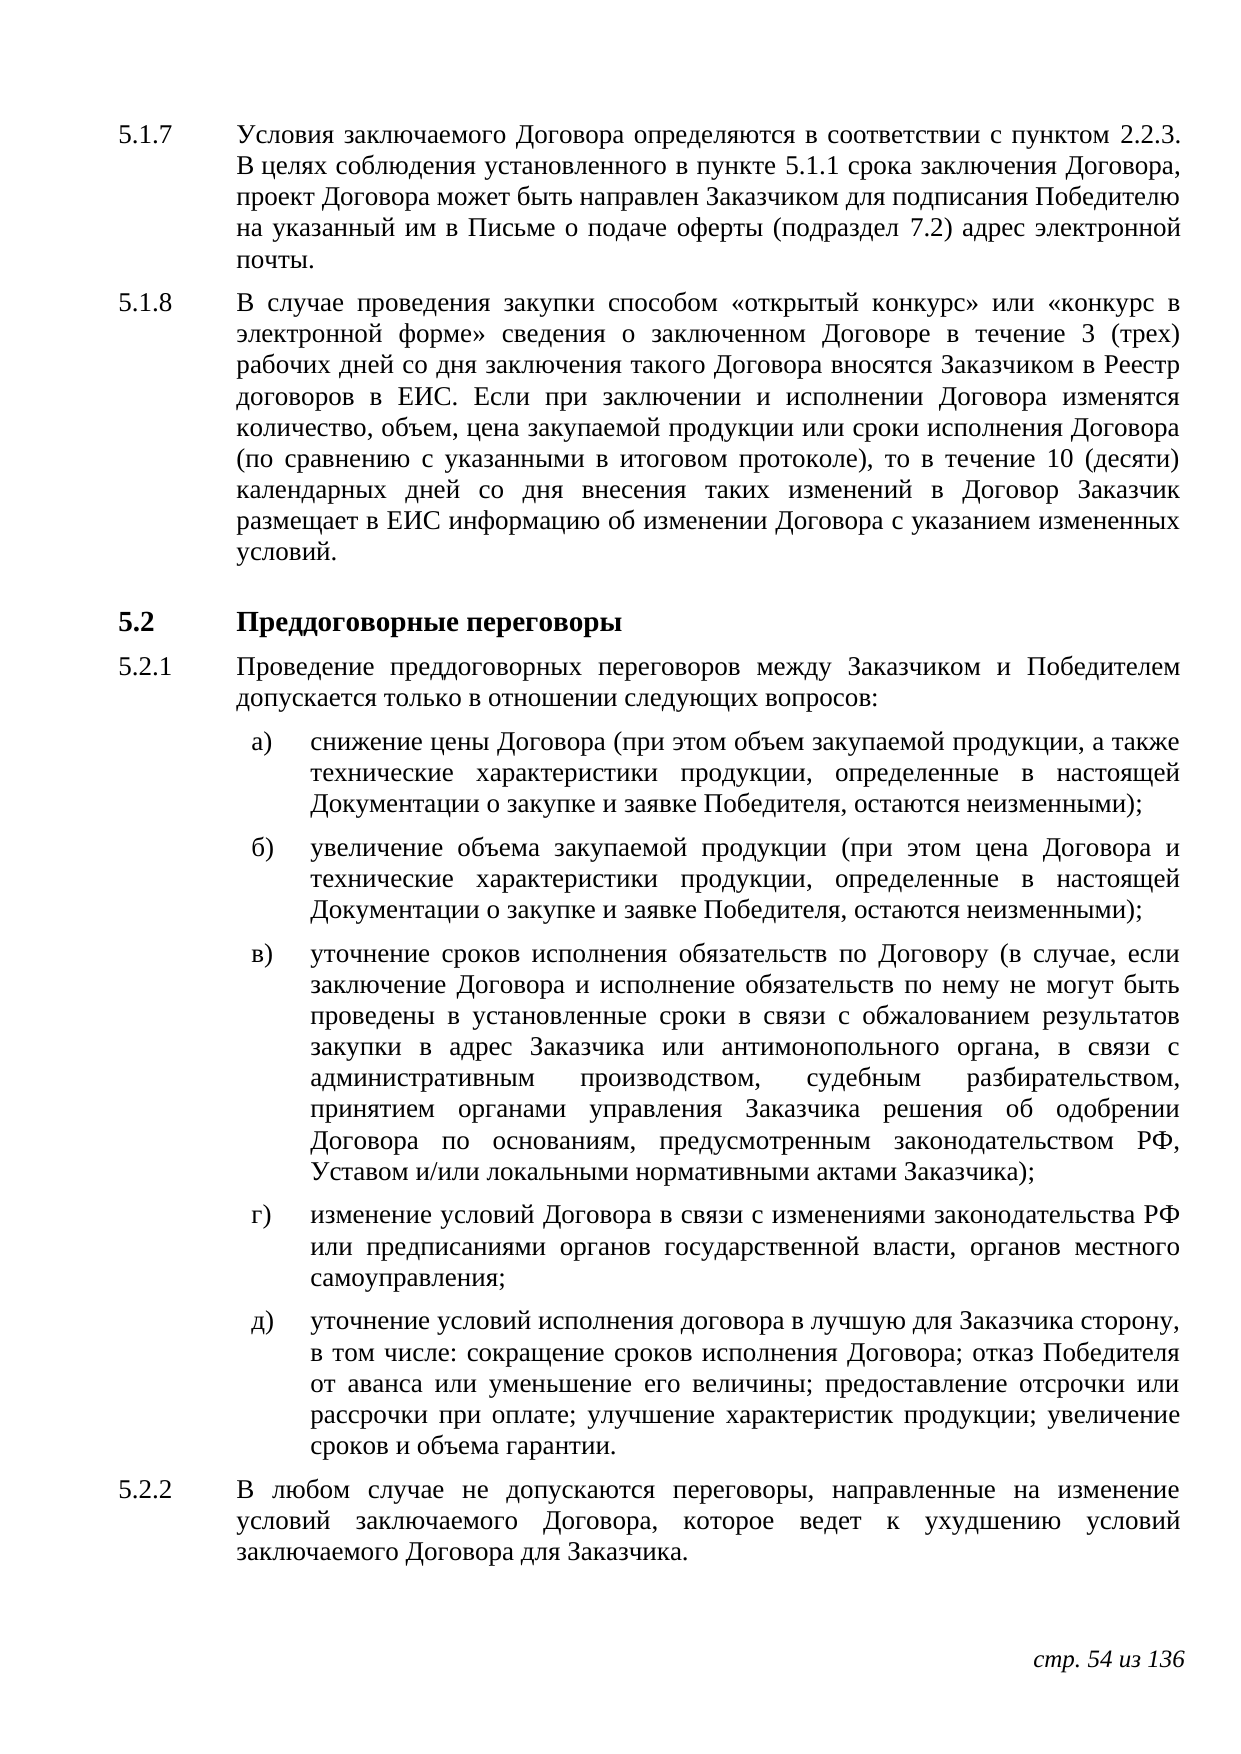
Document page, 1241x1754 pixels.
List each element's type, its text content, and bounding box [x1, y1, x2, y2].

text В случае проведения закупки способом «открытый конкурс» или «конкурс в электронной форме» сведения о заключенном Договоре в течение 3 (трех) рабочих дней со дня заключения такого Договора вносятся Заказчиком в Реестр договоров в ЕИС. Если при заключении и исполнении Договора изменятся количество, объем, цена закупаемой продукции или сроки исполнения Договора (по сравнению с указанными в итоговом протоколе), то в течение 10 (десяти) календарных дней со дня внесения таких изменений в Договор Заказчик размещает в ЕИС информацию об изменении Договора с указанием измененных условий. [118, 286, 1181, 567]
text увеличение объема закупаемой продукции (при этом цена Договора и технические характеристики продукции, определенные в настоящей Документации о закупке и заявке Победителя, остаются неизменными); [251, 831, 1181, 924]
text уточнение условий исполнения договора в лучшую для Заказчика сторону, в том числе: сокращение сроков исполнения Договора; отказ Победителя от аванса или уменьшение его величины; предоставление отсрочки или рассрочки при оплате; улучшение характеристик продукции; увеличение сроков и объема гарантии. [251, 1304, 1181, 1460]
subtitle Преддоговорные переговоры [118, 604, 1181, 638]
text снижение цены Договора (при этом объем закупаемой продукции, а также технические характеристики продукции, определенные в настоящей Документации о закупке и заявке Победителя, остаются неизменными); [251, 725, 1181, 818]
text изменение условий Договора в связи с изменениями законодательства РФ или предписаниями органов государственной власти, органов местного самоуправления; [251, 1198, 1181, 1292]
text Условия заключаемого Договора определяются в соответствии с пунктом 2.2.3. В целях соблюдения установленного в пункте 5.1.1 срока заключения Договора, проект Договора может быть направлен Заказчиком для подписания Победителю на указанный им в Письме о подаче оферты (подраздел 7.2) адрес электронной почты. [118, 118, 1181, 274]
text Проведение преддоговорных переговоров между Заказчиком и Победителем допускается только в отношении следующих вопросов: [118, 650, 1181, 712]
text В любом случае не допускаются переговоры, направленные на изменение условий заключаемого Договора, которое ведет к ухудшению условий заключаемого Договора для Заказчика. [118, 1473, 1181, 1566]
text уточнение сроков исполнения обязательств по Договору (в случае, если заключение Договора и исполнение обязательств по нему не могут быть проведены в установленные сроки в связи с обжалованием результатов закупки в адрес Заказчика или антимонопольного органа, в связи с административным производством, судебным разбирательством, принятием органами управления Заказчика решения об одобрении Договора по основаниям, предусмотренным законодательством РФ, Уставом и/или локальными нормативными актами Заказчика); [251, 937, 1181, 1186]
